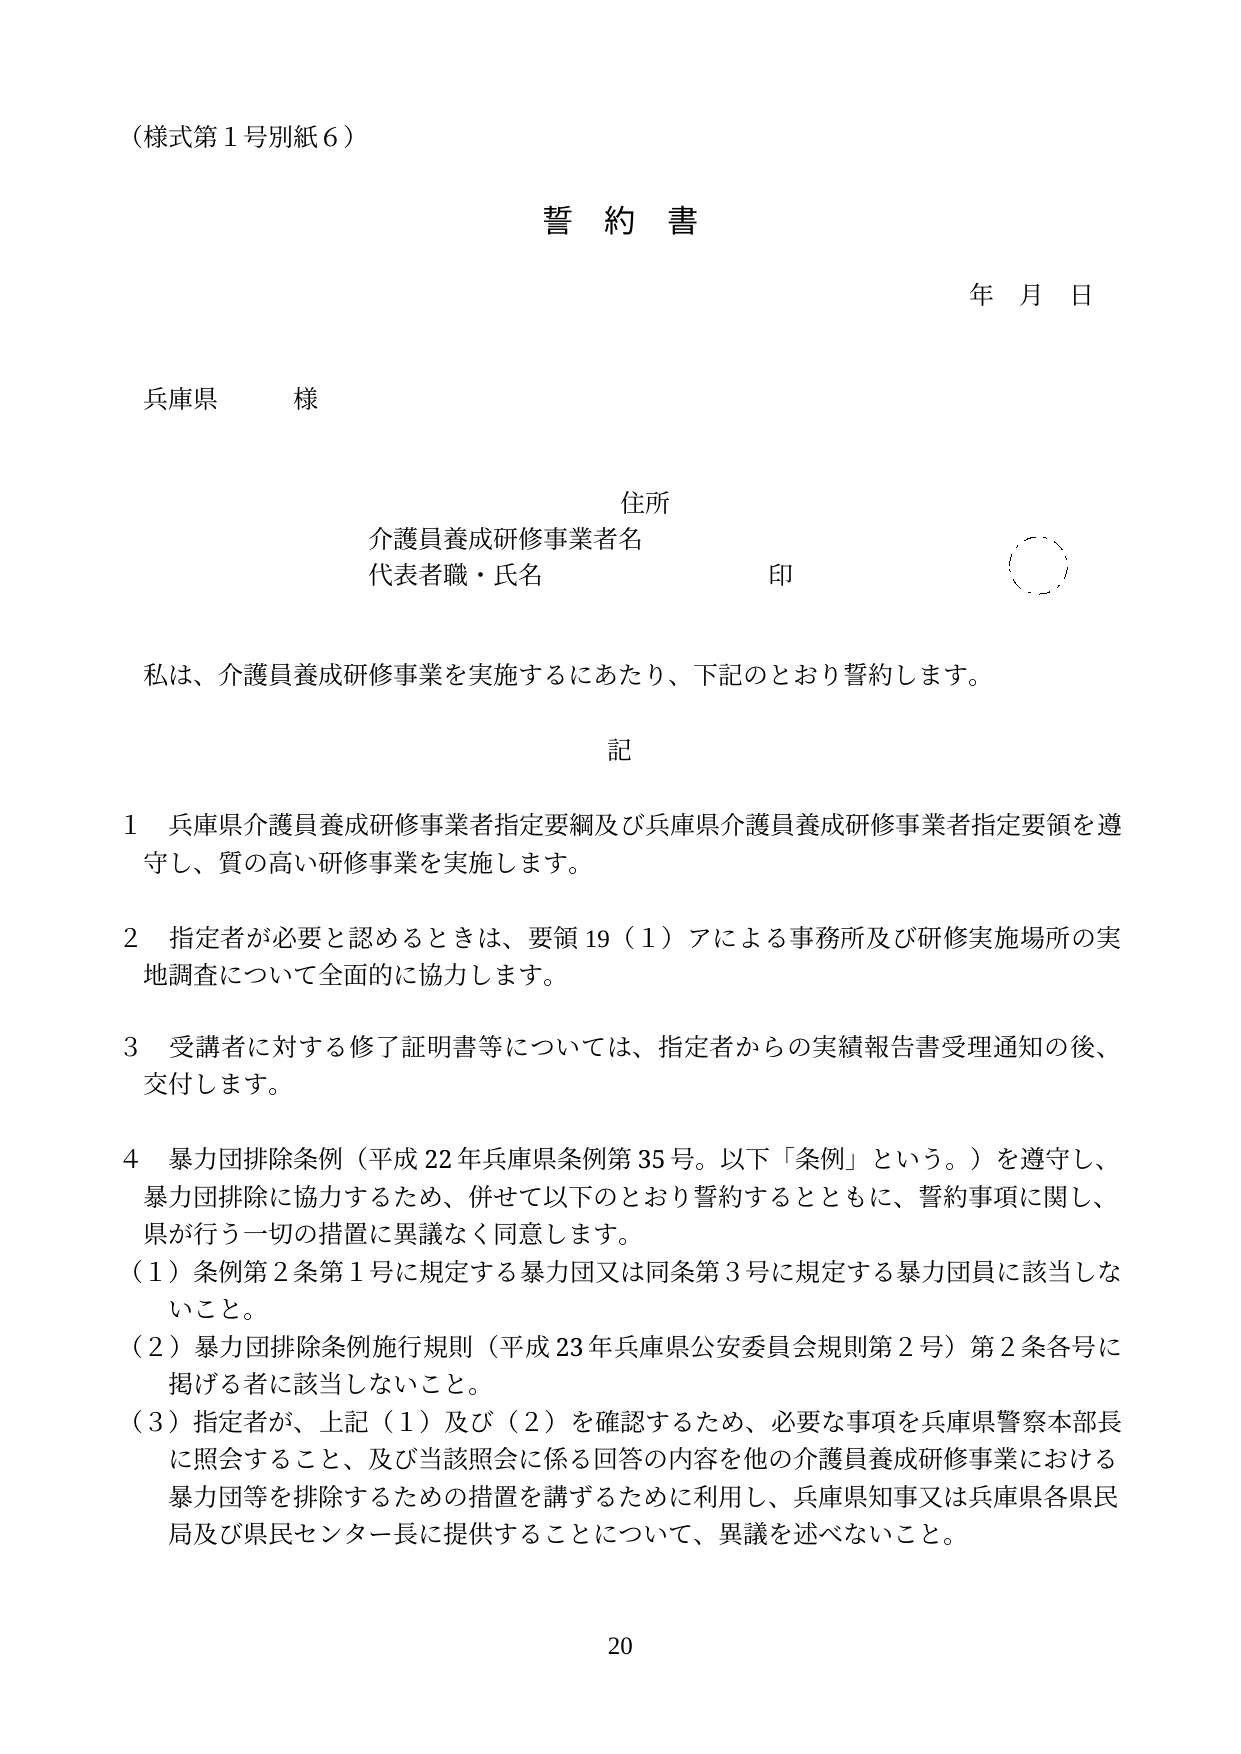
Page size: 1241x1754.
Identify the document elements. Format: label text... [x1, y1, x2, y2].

text （３）指定者が、上記（１）及び（２）を確認するため、必要な事項を兵庫県警察本部長に照会すること、及び当該照会に係る回答の内容を他の介護員養成研修事業における暴力団等を排除するための措置を講ずるために利用し、兵庫県知事又は兵庫県各県民局及び県民センター長に提供することについて、異議を述べないこと。 [118, 1401, 1122, 1551]
text 記 [118, 730, 1122, 767]
text 年 月 日 [919, 276, 1122, 312]
text （１）条例第２条第１号に規定する暴力団又は同条第３号に規定する暴力団員に該当しないこと。 [118, 1251, 1122, 1326]
text ４ 暴力団排除条例（平成22年兵庫県条例第35号。以下「条例」という。）を遵守し、暴力団排除に協力するため、併せて以下のとおり誓約するとともに、誓約事項に関し、県が行う一切の措置に異議なく同意します。 [118, 1139, 1122, 1251]
text 兵庫県 様 [118, 380, 1122, 416]
text 介護員養成研修事業者名 [118, 520, 1122, 556]
text （２）暴力団排除条例施行規則（平成23年兵庫県公安委員会規則第２号）第２条各号に掲げる者に該当しないこと。 [118, 1326, 1122, 1401]
text ２ 指定者が必要と認めるときは、要領19（１）アによる事務所及び研修実施場所の実地調査について全面的に協力します。 [118, 917, 1122, 992]
text 私は、介護員養成研修事業を実施するにあたり、下記のとおり誓約します。 [118, 655, 1122, 692]
text 代表者職・氏名 印 [118, 556, 1122, 592]
text １ 兵庫県介護員養成研修事業者指定要綱及び兵庫県介護員養成研修事業者指定要領を遵守し、質の高い研修事業を実施します。 [118, 805, 1122, 880]
text 住所 [118, 484, 1122, 520]
text （様式第１号別紙６） [118, 118, 1122, 154]
text 誓 約 書 [118, 197, 1122, 242]
text ３ 受講者に対する修了証明書等については、指定者からの実績報告書受理通知の後、 交付します。 [118, 1026, 1122, 1101]
